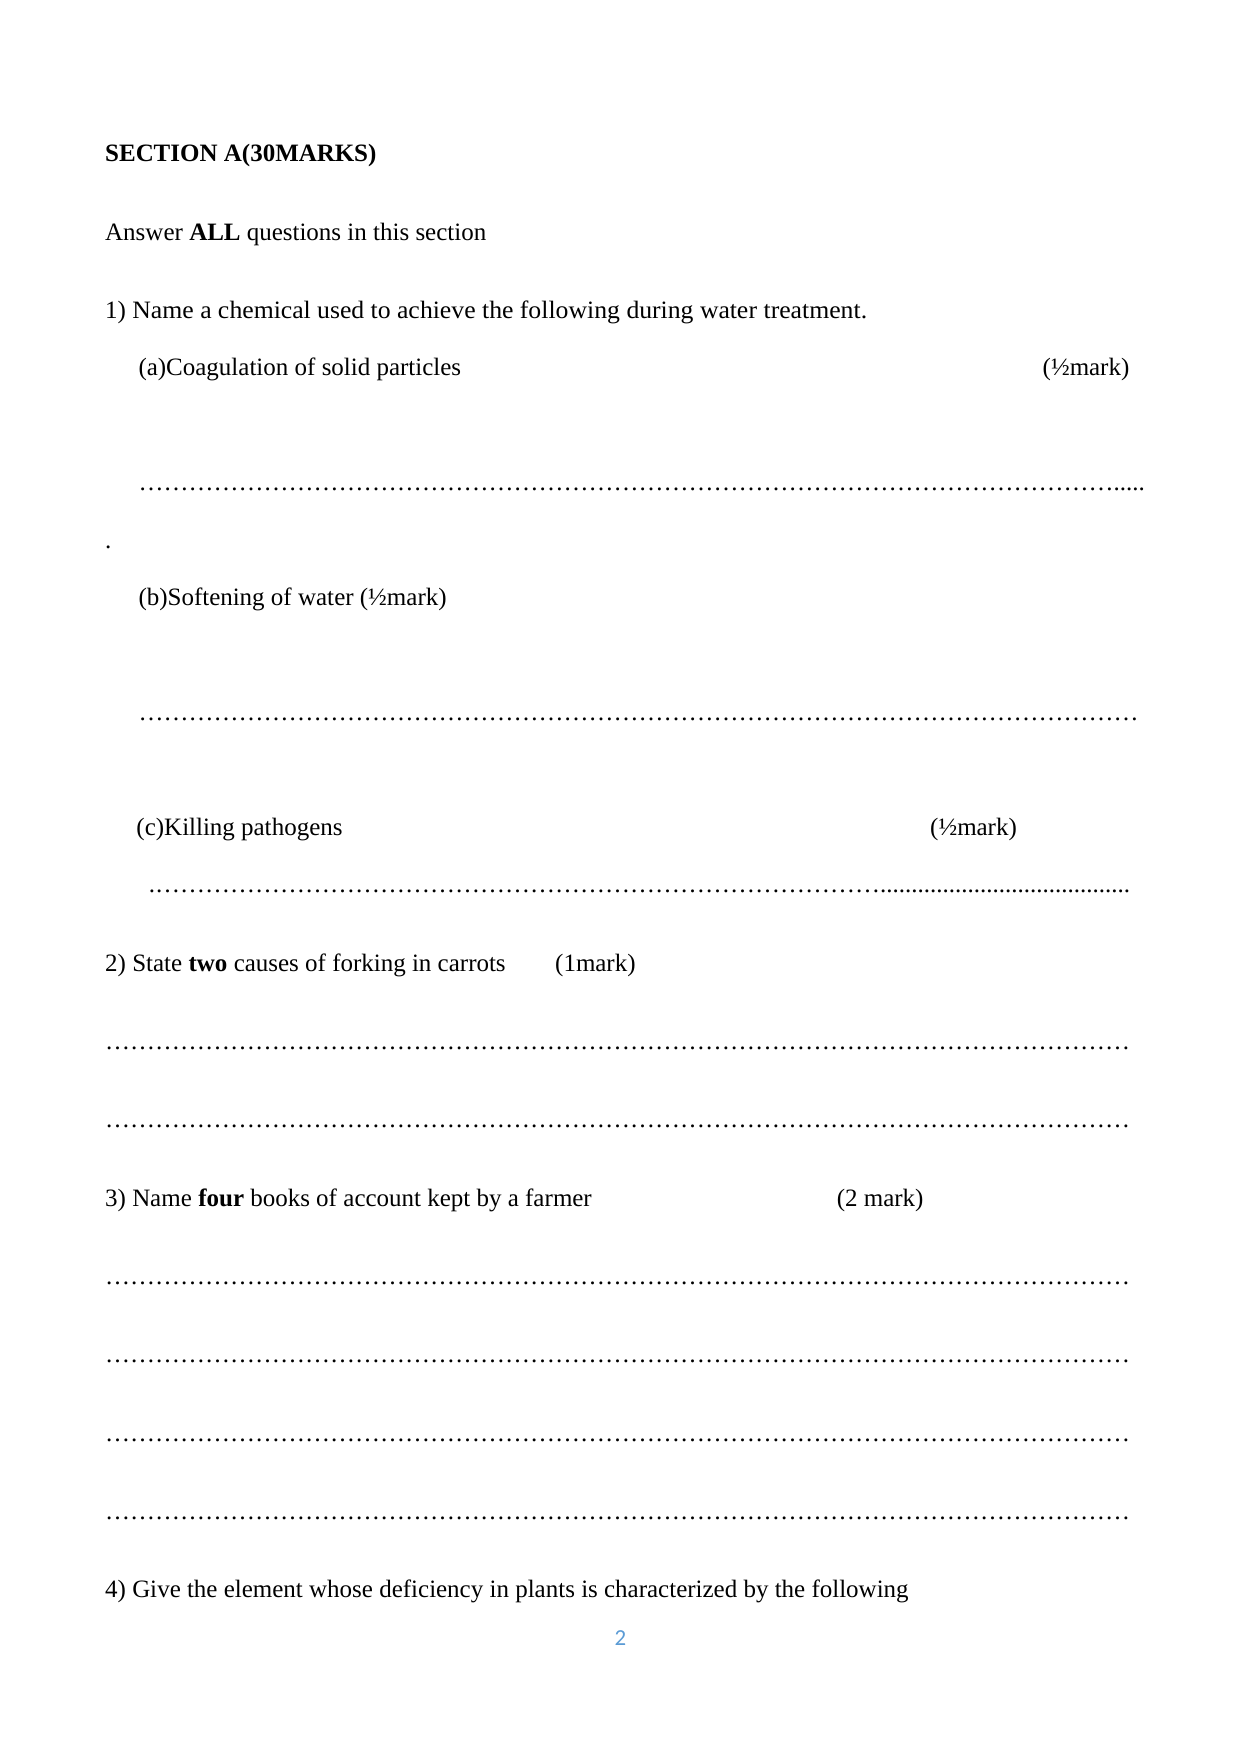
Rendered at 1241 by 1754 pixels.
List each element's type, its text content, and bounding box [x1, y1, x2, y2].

text Answer ALL questions in this section [105, 217, 1135, 245]
text 3) Name four books of account kept by a farmer (2 mark) [105, 1183, 1135, 1211]
text 2) State two causes of forking in carrots (1mark) [105, 948, 1135, 976]
text …………………………………………………………………………………………………………… [105, 1261, 1135, 1290]
text …………………………………………………………………………………………………………… [105, 1496, 1135, 1525]
text SECTION A(30MARKS) [105, 138, 1135, 167]
text (b)Softening of water (½mark) [105, 582, 1145, 611]
text …………………………………………………………………………………………………………… [105, 1339, 1135, 1368]
text .……………………………………………………………………………........................................ [105, 869, 1135, 898]
text (c)Killing pathogens (½mark) [105, 812, 1145, 841]
text (a)Coagulation of solid particles (½mark) [105, 352, 1145, 381]
text 4) Give the element whose deficiency in plants is characterized by the following [105, 1574, 1135, 1603]
text …………………………………………………………………………………………………………… [105, 1418, 1135, 1446]
text …………………………………………………………………………………………………………… [105, 1104, 1135, 1133]
text ………………………………………………………………………………………………………...... [105, 467, 1145, 554]
text 1) Name a chemical used to achieve the following during water treatment. [105, 295, 1145, 324]
text ………………………………………………………………………………………………………… [105, 697, 1145, 726]
text …………………………………………………………………………………………………………… [105, 1026, 1135, 1055]
